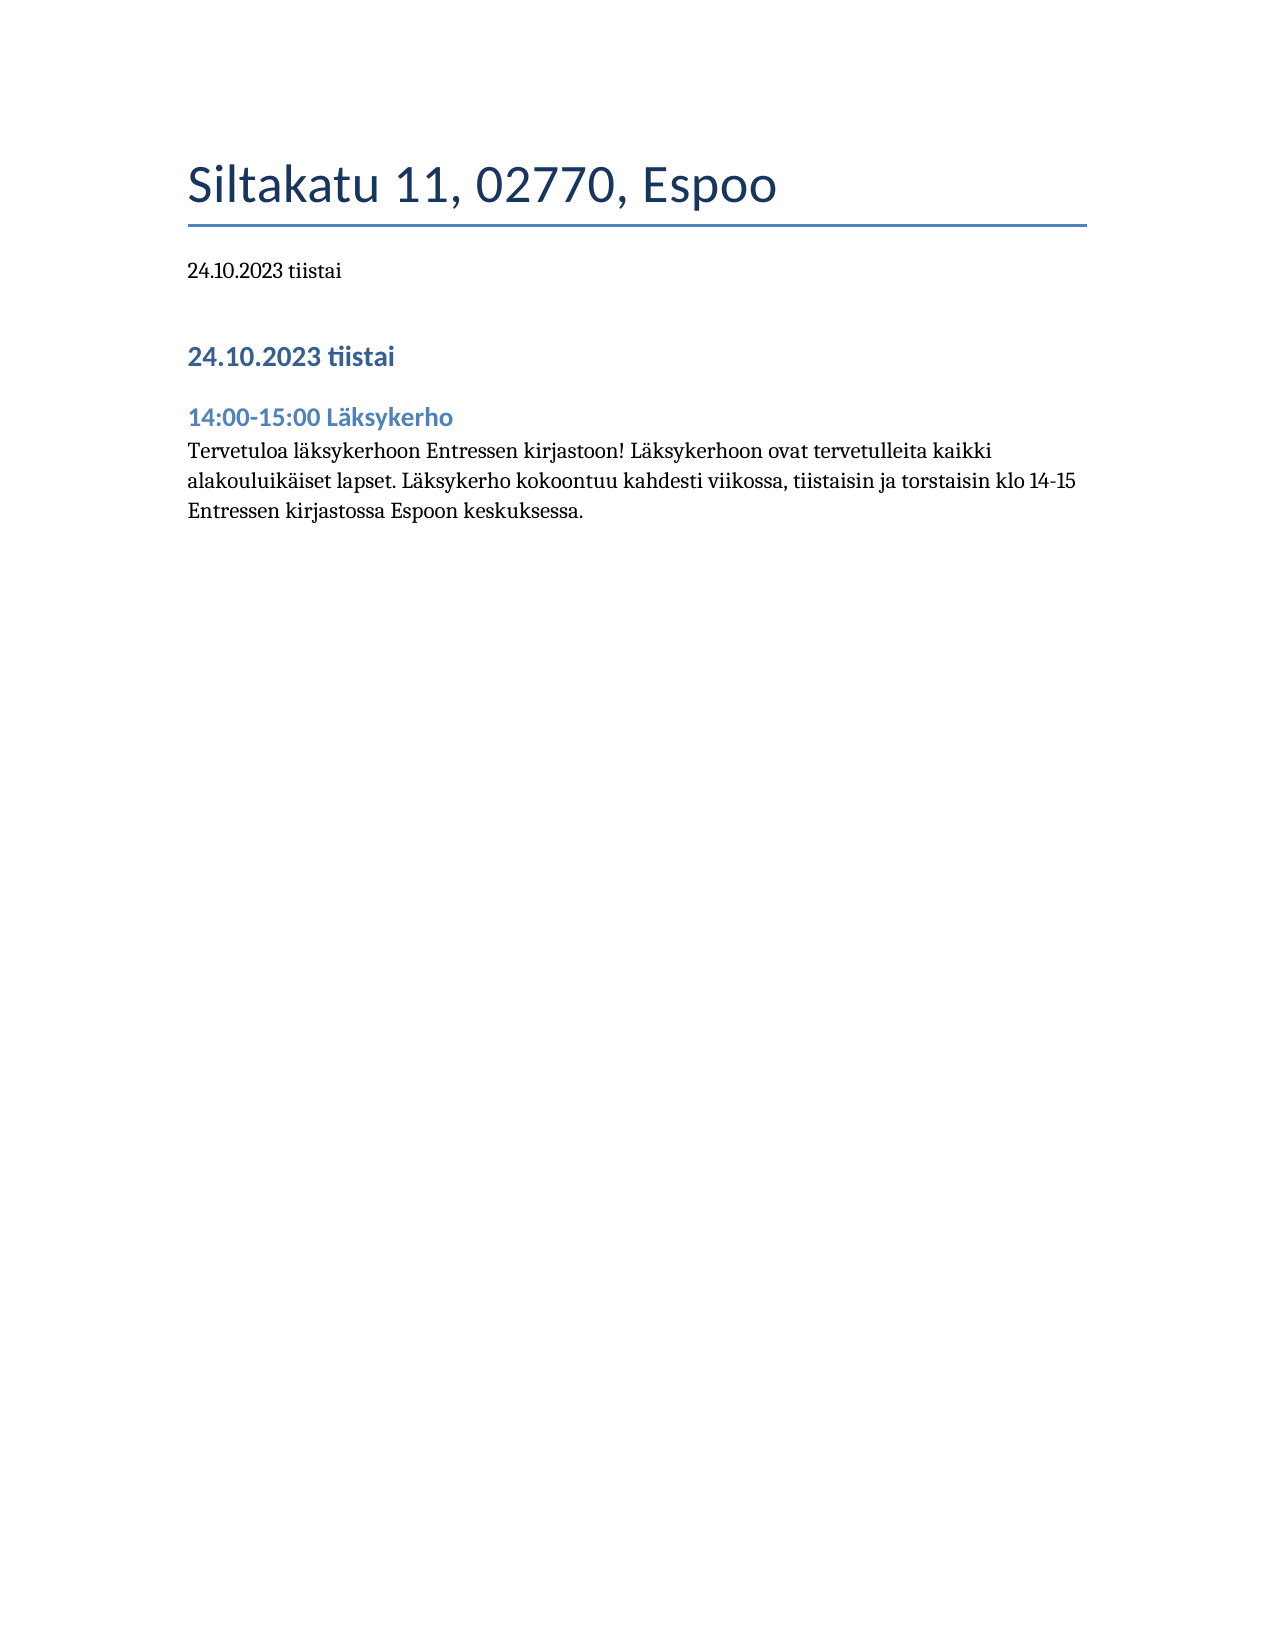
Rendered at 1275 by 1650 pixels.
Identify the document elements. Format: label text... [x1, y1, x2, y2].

subtitle 14:00-15:00 Läksykerho [187, 400, 1087, 433]
title Siltakatu 11, 02770, Espoo [187, 150, 1087, 227]
text 24.10.2023 tiistai [187, 258, 1087, 284]
subtitle 24.10.2023 tiistai [187, 338, 1087, 374]
text Tervetuloa läksykerhoon Entressen kirjastoon! Läksykerhoon ovat tervetulleita kaikki alakouluikäiset lapset. Läksykerho kokoontuu kahdesti viikossa, tiistaisin ja torstaisin klo 14-15 Entressen kirjastossa Espoon keskuksessa. [187, 438, 1087, 524]
